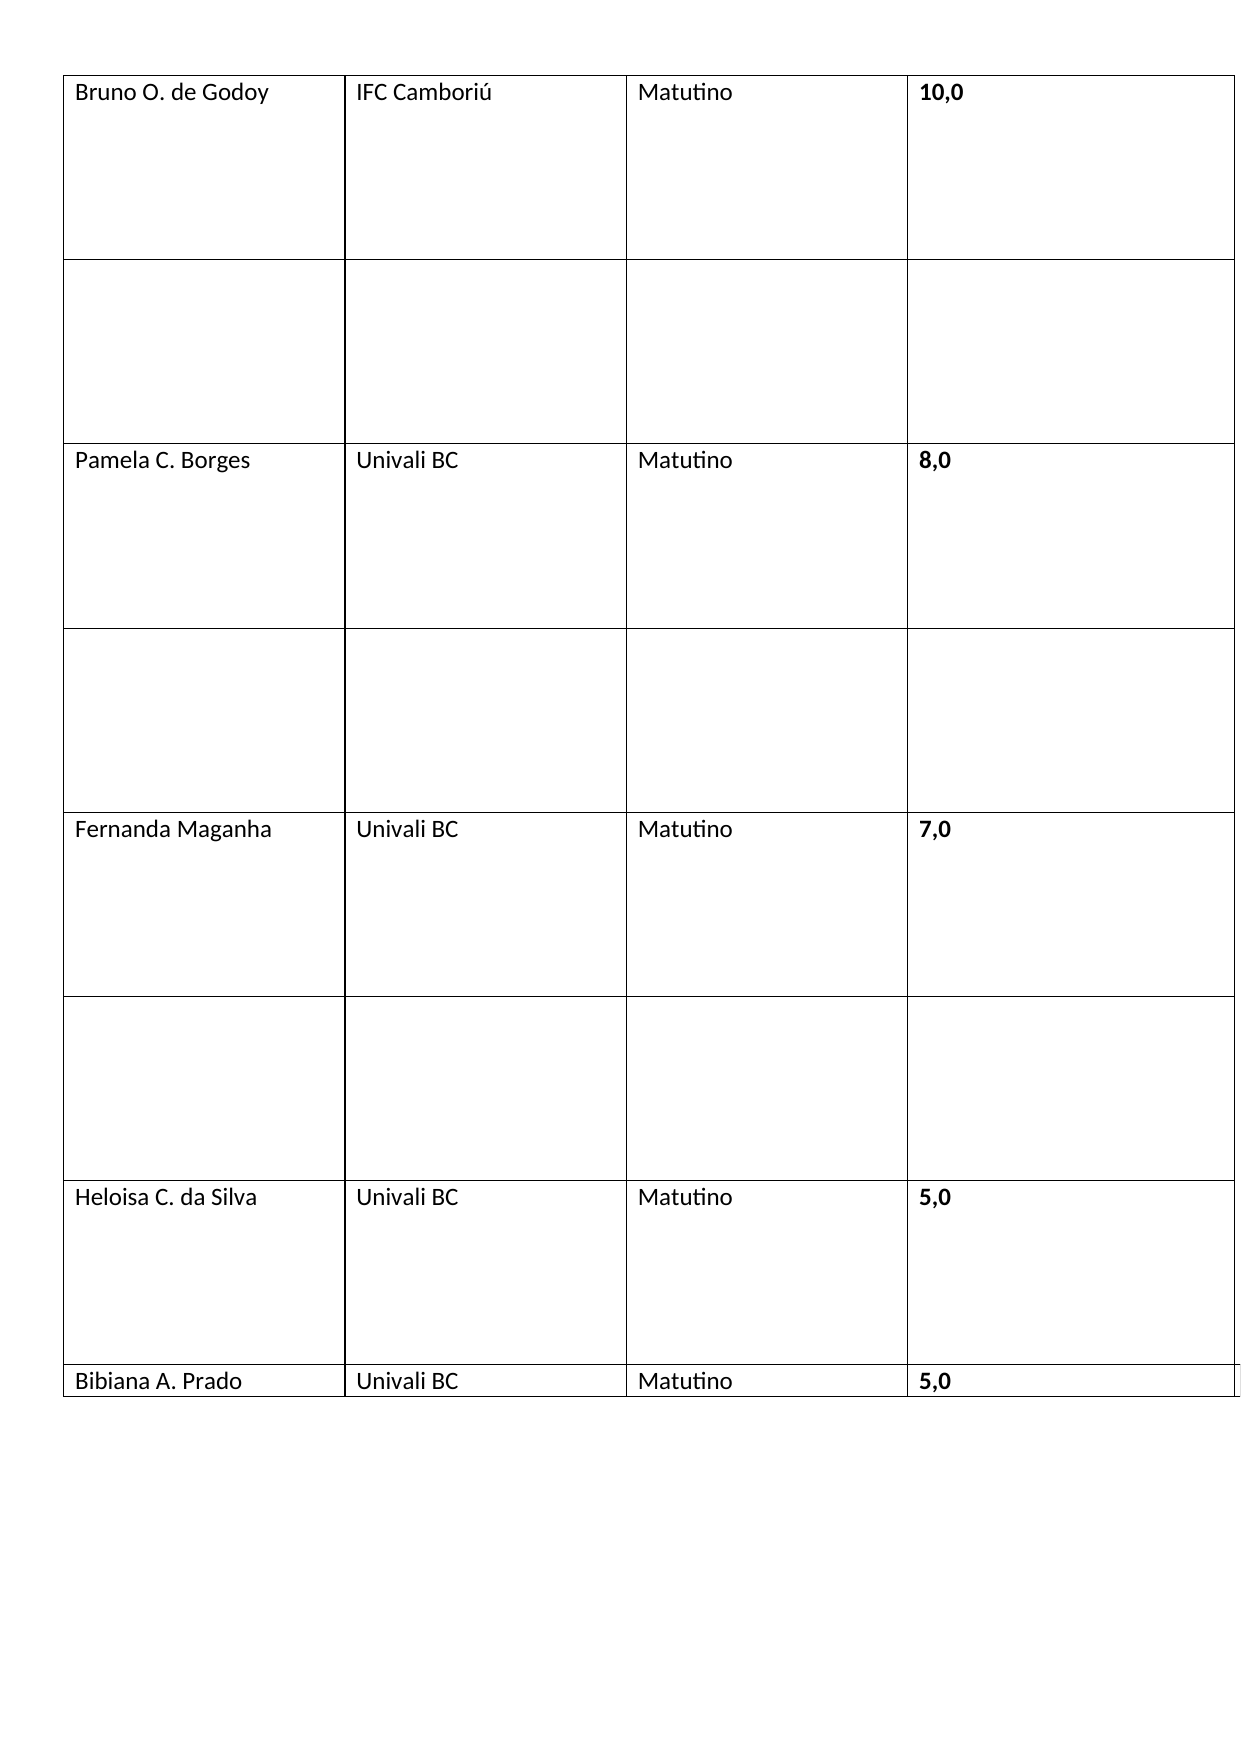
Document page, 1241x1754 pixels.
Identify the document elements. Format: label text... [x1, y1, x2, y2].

table_cell Matutino [627, 813, 907, 996]
table_cell Univali BC [346, 444, 626, 627]
table_cell [346, 260, 626, 443]
table_cell Heloisa C. da Silva [64, 1181, 344, 1364]
table_cell Bruno O. de Godoy [64, 76, 344, 259]
table_cell [627, 629, 907, 812]
table_cell [64, 629, 344, 812]
table_cell 5,0 [908, 1181, 1234, 1364]
table_cell [64, 997, 344, 1180]
table_cell [908, 260, 1234, 443]
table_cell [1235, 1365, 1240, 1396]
table_cell Matutino [627, 76, 907, 259]
table_cell IFC Camboriú [346, 76, 626, 259]
table_cell Matutino [627, 1365, 907, 1396]
table_cell [908, 629, 1234, 812]
table_cell Fernanda Maganha [64, 813, 344, 996]
table_cell Bibiana A. Prado [64, 1365, 344, 1396]
table_cell 8,0 [908, 444, 1234, 627]
table_cell 10,0 [908, 76, 1234, 259]
table_cell 7,0 [908, 813, 1234, 996]
table_cell 5,0 [908, 1365, 1234, 1396]
table_cell Pamela C. Borges [64, 444, 344, 627]
table_cell [346, 629, 626, 812]
table_cell [64, 260, 344, 443]
table_cell Matutino [627, 444, 907, 627]
table_cell Univali BC [346, 1181, 626, 1364]
table_cell [627, 260, 907, 443]
table_cell Univali BC [346, 813, 626, 996]
table_cell Univali BC [346, 1365, 626, 1396]
table_cell [908, 997, 1234, 1180]
table_cell [346, 997, 626, 1180]
table_cell [627, 997, 907, 1180]
table_cell Matutino [627, 1181, 907, 1364]
